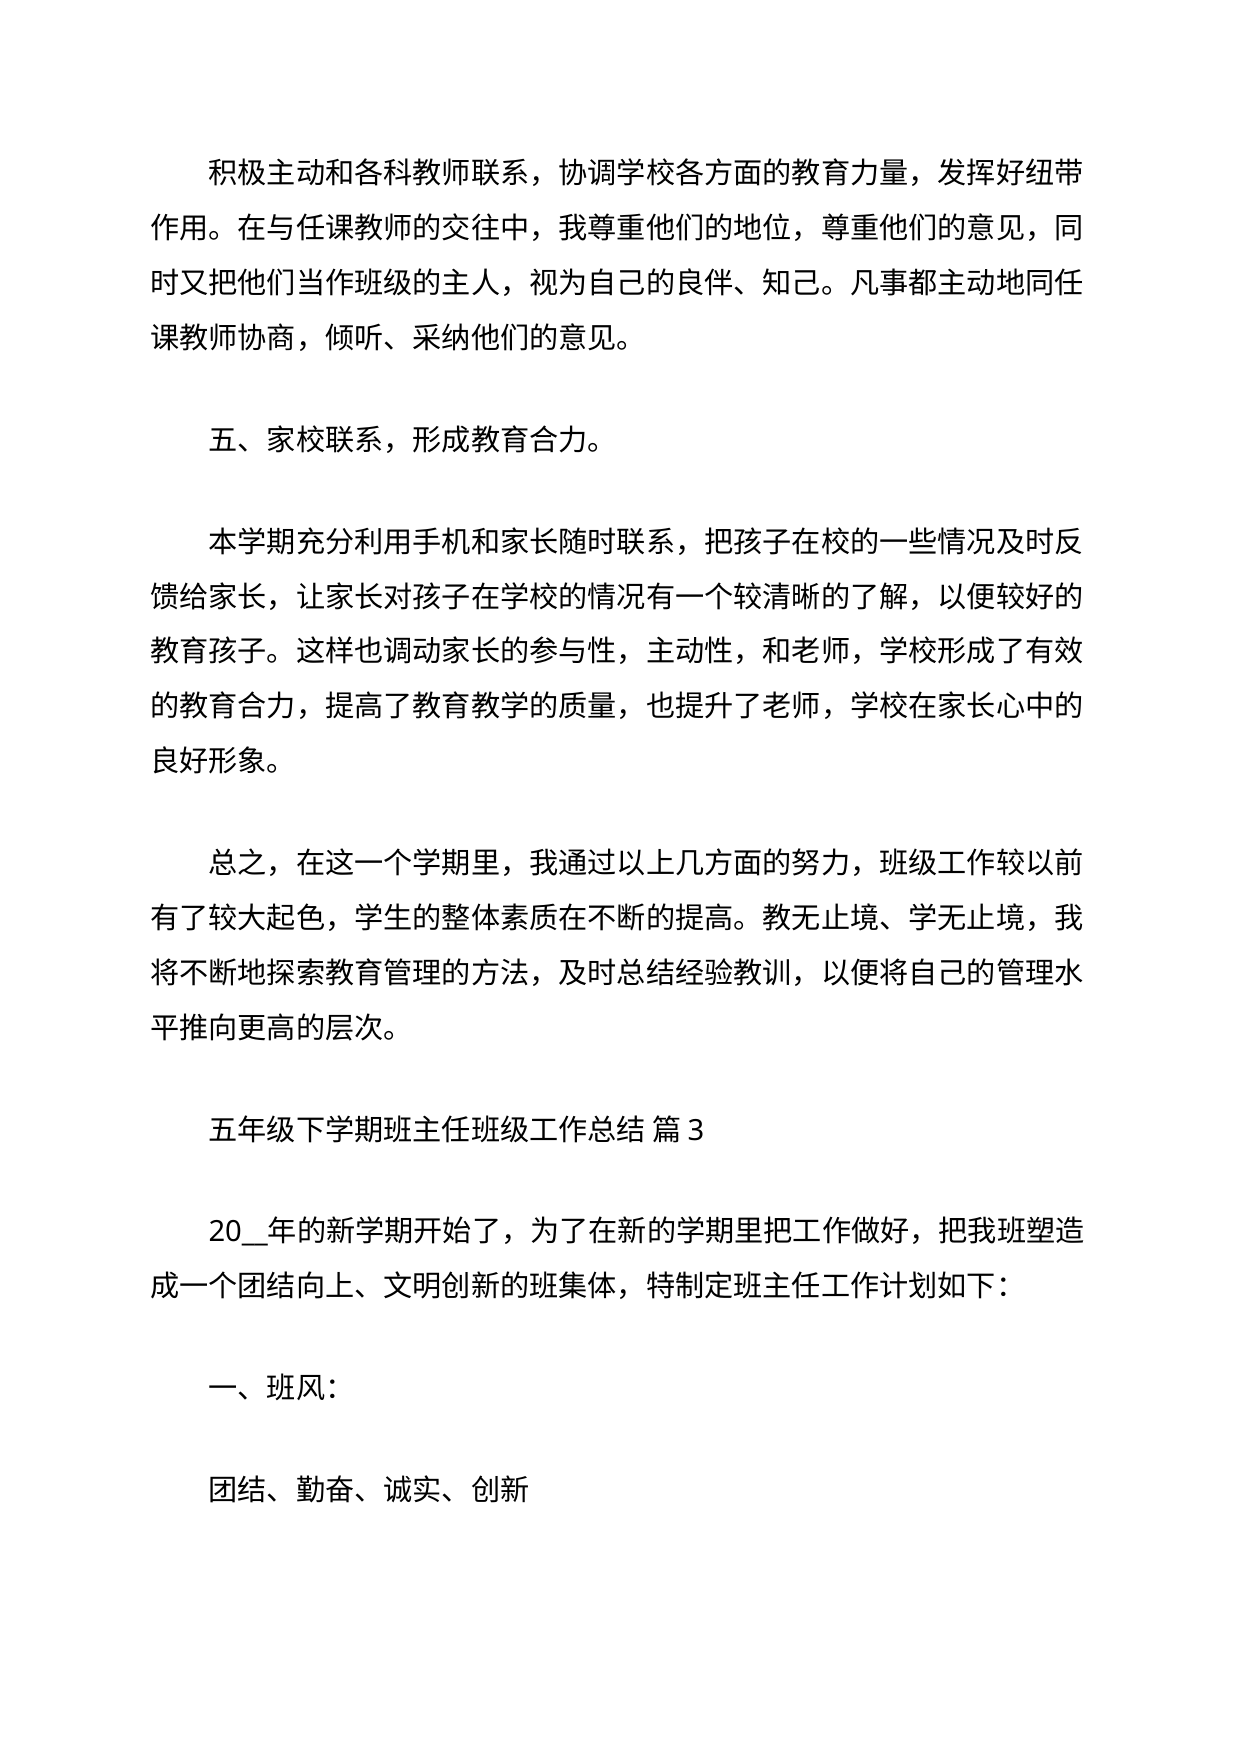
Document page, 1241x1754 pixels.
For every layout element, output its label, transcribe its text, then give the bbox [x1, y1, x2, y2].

text 一、班风： [150, 1365, 1090, 1407]
text 五年级下学期班主任班级工作总结 篇3 [150, 1106, 1090, 1148]
text 20__年的新学期开始了，为了在新的学期里把工作做好，把我班塑造成一个团结向上、文明创新的班集体，特制定班主任工作计划如下： [150, 1208, 1090, 1305]
text 总之，在这一个学期里，我通过以上几方面的努力，班级工作较以前有了较大起色，学生的整体素质在不断的提高。教无止境、学无止境，我将不断地探索教育管理的方法，及时总结经验教训，以便将自己的管理水平推向更高的层次。 [150, 839, 1090, 1047]
text 五、家校联系，形成教育合力。 [150, 416, 1090, 459]
text 团结、勤奋、诚实、创新 [150, 1467, 1090, 1509]
text 本学期充分利用手机和家长随时联系，把孩子在校的一些情况及时反馈给家长，让家长对孩子在学校的情况有一个较清晰的了解，以便较好的教育孩子。这样也调动家长的参与性，主动性，和老师，学校形成了有效的教育合力，提高了教育教学的质量，也提升了老师，学校在家长心中的良好形象。 [150, 518, 1090, 780]
text 积极主动和各科教师联系，协调学校各方面的教育力量，发挥好纽带作用。在与任课教师的交往中，我尊重他们的地位，尊重他们的意见，同时又把他们当作班级的主人，视为自己的良伴、知己。凡事都主动地同任课教师协商，倾听、采纳他们的意见。 [150, 150, 1090, 357]
